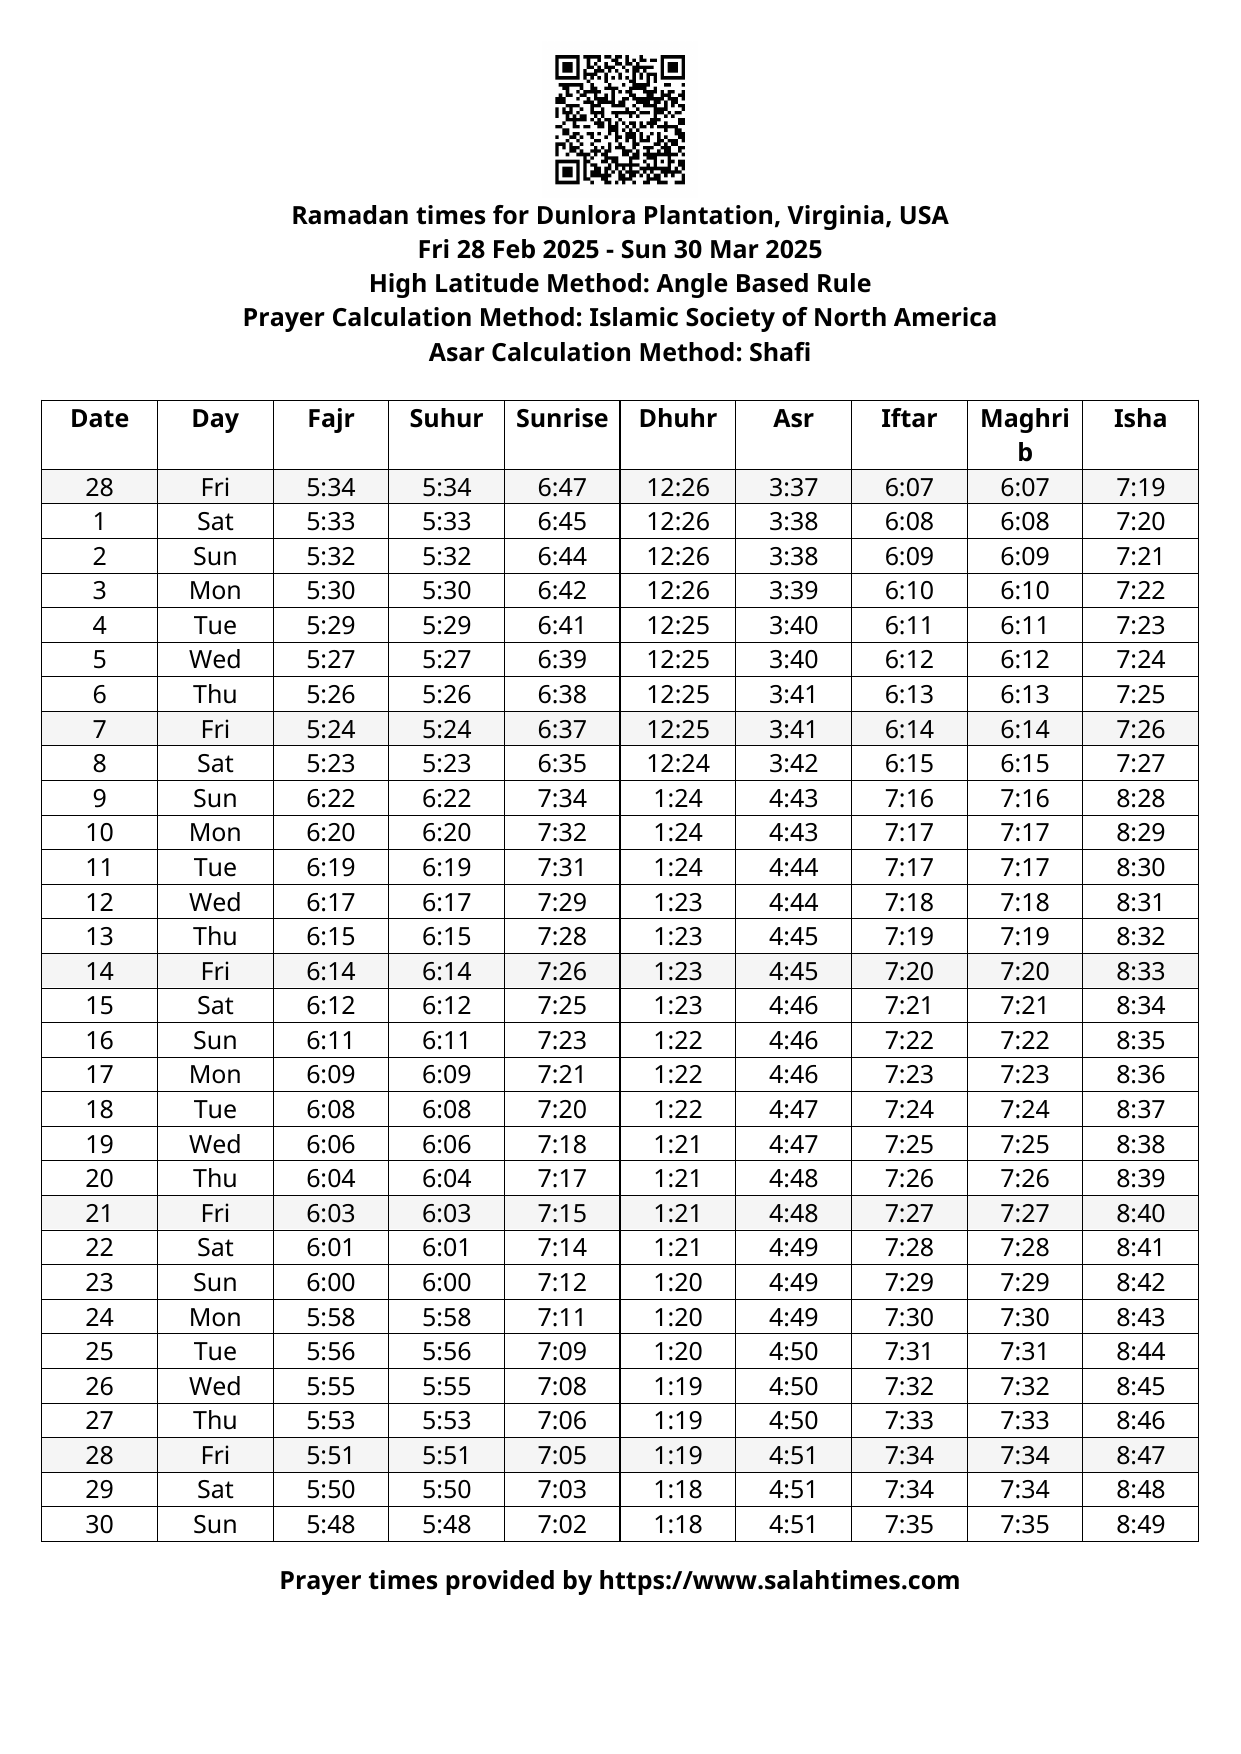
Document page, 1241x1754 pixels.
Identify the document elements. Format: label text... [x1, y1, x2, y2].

table_header Isha [1083, 401, 1198, 469]
table_cell 12:26 [621, 504, 735, 538]
table_cell 6:41 [505, 608, 619, 642]
table_cell 7:29 [505, 885, 619, 918]
table_cell Fri [158, 1196, 273, 1229]
table_cell 29 [42, 1473, 157, 1506]
table_cell Tue [158, 1334, 273, 1368]
table_cell 7:25 [1083, 677, 1198, 711]
table_cell 5:34 [389, 470, 504, 503]
table_cell 7:32 [852, 1369, 967, 1402]
table_cell 8:49 [1083, 1507, 1198, 1541]
table_header Maghrib [968, 401, 1082, 469]
table_cell 4:45 [736, 954, 851, 987]
table_cell 7:14 [505, 1231, 619, 1264]
table_cell 5:26 [389, 677, 504, 711]
table_cell 7:27 [1083, 746, 1198, 780]
table_cell 12:25 [621, 677, 735, 711]
table_cell Mon [158, 1058, 273, 1091]
table_cell 8:34 [1083, 989, 1198, 1022]
table_cell 8:40 [1083, 1196, 1198, 1229]
table_cell 7:32 [968, 1369, 1082, 1402]
table_cell Fri [158, 712, 273, 745]
table_header Dhuhr [621, 401, 735, 469]
table_cell 7:21 [505, 1058, 619, 1091]
picture [542, 41, 699, 198]
table_cell 7:26 [1083, 712, 1198, 745]
table_cell 7:24 [1083, 643, 1198, 676]
table_cell 24 [42, 1300, 157, 1333]
table_cell 5:56 [274, 1334, 388, 1368]
table_cell 7:29 [852, 1265, 967, 1299]
table_cell 5:27 [274, 643, 388, 676]
table_cell 7:34 [505, 781, 619, 814]
table_cell 7:26 [505, 954, 619, 987]
table_cell 7:31 [505, 850, 619, 884]
table_header Fajr [274, 401, 388, 469]
table_cell Sat [158, 989, 273, 1022]
table_cell 6:47 [505, 470, 619, 503]
table_cell Wed [158, 643, 273, 676]
table_cell 6:12 [389, 989, 504, 1022]
table_cell 6:08 [852, 504, 967, 538]
table_cell 8:39 [1083, 1161, 1198, 1195]
table_cell 5:53 [274, 1404, 388, 1437]
table_cell 13 [42, 919, 157, 953]
table_cell 3 [42, 574, 157, 607]
table_cell 7:28 [505, 919, 619, 953]
table_cell 4:46 [736, 989, 851, 1022]
table_cell 6:04 [274, 1161, 388, 1195]
table_header Suhur [389, 401, 504, 469]
table_cell 10 [42, 816, 157, 849]
table_cell 8:31 [1083, 885, 1198, 918]
table_cell 1:20 [621, 1300, 735, 1333]
table_cell 7:06 [505, 1404, 619, 1437]
table_cell 1:24 [621, 816, 735, 849]
table_cell 1 [42, 504, 157, 538]
table_cell 7:16 [968, 781, 1082, 814]
table_cell 5:34 [274, 470, 388, 503]
table_cell 4:50 [736, 1334, 851, 1368]
table_cell 1:24 [621, 850, 735, 884]
table_cell 6:19 [389, 850, 504, 884]
table_cell 6:01 [389, 1231, 504, 1264]
table_cell 5 [42, 643, 157, 676]
table_cell 1:21 [621, 1196, 735, 1229]
table_cell 21 [42, 1196, 157, 1229]
table_cell 5:30 [389, 574, 504, 607]
table_cell 8 [42, 746, 157, 780]
table_cell 6:14 [968, 712, 1082, 745]
table_cell 5:33 [389, 504, 504, 538]
table_cell 12:24 [621, 746, 735, 780]
table_cell 7:15 [505, 1196, 619, 1229]
text Prayer times provided by https://www.salahtimes.com [42, 1563, 1198, 1597]
table_cell 30 [42, 1507, 157, 1541]
table_cell 7:20 [1083, 504, 1198, 538]
table_cell 6:14 [274, 954, 388, 987]
text Fri 28 Feb 2025 - Sun 30 Mar 2025 [42, 232, 1198, 266]
table_cell 7:25 [968, 1127, 1082, 1160]
table_cell 1:21 [621, 1231, 735, 1264]
table_cell Sat [158, 1473, 273, 1506]
table_cell Fri [158, 470, 273, 503]
table_cell 8:32 [1083, 919, 1198, 953]
table_cell 1:23 [621, 989, 735, 1022]
table_cell 6:35 [505, 746, 619, 780]
table_cell 1:19 [621, 1369, 735, 1402]
table_cell Fri [158, 1438, 273, 1472]
table_cell 7:08 [505, 1369, 619, 1402]
table_cell 8:30 [1083, 850, 1198, 884]
table_header Sunrise [505, 401, 619, 469]
table_cell 6:20 [274, 816, 388, 849]
table_cell 19 [42, 1127, 157, 1160]
table_cell 4:43 [736, 781, 851, 814]
table_cell 7:27 [852, 1196, 967, 1229]
table_cell 5:56 [389, 1334, 504, 1368]
table_cell 6:07 [852, 470, 967, 503]
table_cell Tue [158, 608, 273, 642]
table_cell 4:46 [736, 1023, 851, 1057]
table_cell 12:26 [621, 470, 735, 503]
table_cell 6:15 [389, 919, 504, 953]
table_cell 3:40 [736, 608, 851, 642]
table_cell 5:32 [389, 539, 504, 572]
table_cell Sat [158, 746, 273, 780]
table_cell 1:22 [621, 1058, 735, 1091]
table_cell 1:19 [621, 1404, 735, 1437]
table_cell 6:15 [852, 746, 967, 780]
text High Latitude Method: Angle Based Rule [42, 266, 1198, 300]
table_cell 3:42 [736, 746, 851, 780]
table_cell 7:35 [968, 1507, 1082, 1541]
table_cell 8:37 [1083, 1092, 1198, 1126]
table_cell 16 [42, 1023, 157, 1057]
table_cell Wed [158, 1127, 273, 1160]
table_cell Sun [158, 1023, 273, 1057]
table_cell 7:17 [968, 850, 1082, 884]
text Ramadan times for Dunlora Plantation, Virginia, USA [42, 198, 1198, 232]
table_cell 6:17 [274, 885, 388, 918]
table_header Asr [736, 401, 851, 469]
table_cell 12:25 [621, 643, 735, 676]
table_cell Sat [158, 1231, 273, 1264]
table_cell 7:16 [852, 781, 967, 814]
table_cell Sat [158, 504, 273, 538]
table_cell 6:11 [389, 1023, 504, 1057]
table_cell 7:21 [968, 989, 1082, 1022]
table_cell 8:35 [1083, 1023, 1198, 1057]
table_cell 7:24 [968, 1092, 1082, 1126]
table_cell Sun [158, 1507, 273, 1541]
table_cell 5:48 [274, 1507, 388, 1541]
table_cell 8:43 [1083, 1300, 1198, 1333]
table_cell 6:14 [389, 954, 504, 987]
table_cell 7:34 [968, 1438, 1082, 1472]
table_cell 4:49 [736, 1265, 851, 1299]
table_cell Mon [158, 574, 273, 607]
table_cell 4:43 [736, 816, 851, 849]
table_cell 4:48 [736, 1196, 851, 1229]
table_cell 15 [42, 989, 157, 1022]
table_cell 3:41 [736, 677, 851, 711]
table_cell 7:34 [852, 1438, 967, 1472]
table_cell 7:29 [968, 1265, 1082, 1299]
table_cell Thu [158, 677, 273, 711]
table_cell 6:12 [852, 643, 967, 676]
table_cell 8:46 [1083, 1404, 1198, 1437]
table_cell 4:47 [736, 1092, 851, 1126]
table_cell 6:44 [505, 539, 619, 572]
table_cell 7:21 [1083, 539, 1198, 572]
table_cell 5:51 [274, 1438, 388, 1472]
table_cell 7:35 [852, 1507, 967, 1541]
table_cell 1:22 [621, 1092, 735, 1126]
table_cell 7:33 [968, 1404, 1082, 1437]
table_cell 18 [42, 1092, 157, 1126]
table_cell 6:08 [968, 504, 1082, 538]
table_cell 7:20 [505, 1092, 619, 1126]
table_cell 8:42 [1083, 1265, 1198, 1299]
table_cell 12:26 [621, 574, 735, 607]
table_cell 6:38 [505, 677, 619, 711]
table_cell 7:17 [852, 816, 967, 849]
table_cell 1:23 [621, 919, 735, 953]
table_cell 7 [42, 712, 157, 745]
table_cell Fri [158, 954, 273, 987]
table_cell 11 [42, 850, 157, 884]
table_cell 7:24 [852, 1092, 967, 1126]
table_cell 5:58 [274, 1300, 388, 1333]
table_cell 5:29 [389, 608, 504, 642]
table_cell 4:51 [736, 1438, 851, 1472]
table_cell 8:44 [1083, 1334, 1198, 1368]
table_cell 7:21 [852, 989, 967, 1022]
table_cell 6:22 [389, 781, 504, 814]
table_cell 4:44 [736, 850, 851, 884]
table_cell 12:25 [621, 608, 735, 642]
table_cell Thu [158, 1404, 273, 1437]
table_cell 7:11 [505, 1300, 619, 1333]
table_cell 7:18 [505, 1127, 619, 1160]
table_cell 7:05 [505, 1438, 619, 1472]
table_cell 3:40 [736, 643, 851, 676]
table_cell 6:03 [389, 1196, 504, 1229]
table_cell 6:10 [968, 574, 1082, 607]
table_cell 8:48 [1083, 1473, 1198, 1506]
table_header Iftar [852, 401, 967, 469]
table_cell 7:28 [852, 1231, 967, 1264]
table_cell 1:19 [621, 1438, 735, 1472]
table_cell 9 [42, 781, 157, 814]
table_cell 26 [42, 1369, 157, 1402]
table_cell 5:55 [274, 1369, 388, 1402]
table_cell 4:50 [736, 1369, 851, 1402]
table_cell 6:09 [389, 1058, 504, 1091]
table_cell 5:48 [389, 1507, 504, 1541]
table_cell 1:23 [621, 954, 735, 987]
table_cell 1:20 [621, 1265, 735, 1299]
table_cell 6:01 [274, 1231, 388, 1264]
table_cell 6:42 [505, 574, 619, 607]
table_cell 6:11 [852, 608, 967, 642]
table_cell 6:09 [274, 1058, 388, 1091]
table_cell 7:19 [968, 919, 1082, 953]
table_cell 6:15 [274, 919, 388, 953]
table_cell 12:25 [621, 712, 735, 745]
table_cell 7:30 [968, 1300, 1082, 1333]
table_cell 8:45 [1083, 1369, 1198, 1402]
table_cell Tue [158, 850, 273, 884]
table_cell 4:49 [736, 1300, 851, 1333]
table_cell 5:26 [274, 677, 388, 711]
table_cell 7:34 [968, 1473, 1082, 1506]
table_cell 7:09 [505, 1334, 619, 1368]
table_cell 7:23 [505, 1023, 619, 1057]
text Asar Calculation Method: Shafi [42, 334, 1198, 368]
table_cell 6:09 [852, 539, 967, 572]
table_cell 7:12 [505, 1265, 619, 1299]
table_cell 1:18 [621, 1507, 735, 1541]
table_cell 6:45 [505, 504, 619, 538]
table_cell 7:30 [852, 1300, 967, 1333]
table_cell 1:23 [621, 885, 735, 918]
table_cell 6:09 [968, 539, 1082, 572]
table_cell 3:38 [736, 539, 851, 572]
table_cell 8:47 [1083, 1438, 1198, 1472]
table_cell 8:28 [1083, 781, 1198, 814]
table_cell 7:23 [852, 1058, 967, 1091]
table_cell 5:23 [389, 746, 504, 780]
table_header Date [42, 401, 157, 469]
table_cell Mon [158, 1300, 273, 1333]
table_cell 7:17 [505, 1161, 619, 1195]
table_cell 7:20 [968, 954, 1082, 987]
table_cell 7:22 [968, 1023, 1082, 1057]
table_cell 4:51 [736, 1473, 851, 1506]
table_cell 6 [42, 677, 157, 711]
table_cell 1:20 [621, 1334, 735, 1368]
table_cell 8:38 [1083, 1127, 1198, 1160]
table_cell Thu [158, 1161, 273, 1195]
table_cell 6:12 [274, 989, 388, 1022]
table_cell 7:17 [968, 816, 1082, 849]
table_cell 4:46 [736, 1058, 851, 1091]
text Prayer Calculation Method: Islamic Society of North America [42, 300, 1198, 334]
table_cell 6:20 [389, 816, 504, 849]
table_cell 7:22 [1083, 574, 1198, 607]
table_cell 7:28 [968, 1231, 1082, 1264]
table_cell 7:19 [852, 919, 967, 953]
table_cell 5:50 [389, 1473, 504, 1506]
table_cell 7:26 [852, 1161, 967, 1195]
table_cell 6:15 [968, 746, 1082, 780]
table_cell 17 [42, 1058, 157, 1091]
table_cell 6:10 [852, 574, 967, 607]
table_cell 3:38 [736, 504, 851, 538]
table_cell 25 [42, 1334, 157, 1368]
table_cell 5:33 [274, 504, 388, 538]
table_cell 7:19 [1083, 470, 1198, 503]
table_cell 5:29 [274, 608, 388, 642]
table_cell Thu [158, 919, 273, 953]
table_cell 7:31 [968, 1334, 1082, 1368]
table_cell Tue [158, 1092, 273, 1126]
table_cell 7:25 [505, 989, 619, 1022]
table_cell 4:47 [736, 1127, 851, 1160]
table_cell 7:18 [968, 885, 1082, 918]
table_cell 3:41 [736, 712, 851, 745]
table_cell 7:26 [968, 1161, 1082, 1195]
table_cell 6:12 [968, 643, 1082, 676]
table_cell 3:37 [736, 470, 851, 503]
table_cell 5:32 [274, 539, 388, 572]
table_cell Sun [158, 1265, 273, 1299]
table_cell 5:53 [389, 1404, 504, 1437]
table_cell 12:26 [621, 539, 735, 572]
table_cell 1:24 [621, 781, 735, 814]
table_cell 4:49 [736, 1231, 851, 1264]
table_cell 7:23 [968, 1058, 1082, 1091]
table_cell 6:08 [389, 1092, 504, 1126]
table_cell 2 [42, 539, 157, 572]
table_cell Mon [158, 816, 273, 849]
table_cell 4:45 [736, 919, 851, 953]
table_cell 6:08 [274, 1092, 388, 1126]
table_cell 6:19 [274, 850, 388, 884]
table_cell 7:32 [505, 816, 619, 849]
table_cell 6:14 [852, 712, 967, 745]
table_cell 27 [42, 1404, 157, 1437]
table_cell 6:00 [389, 1265, 504, 1299]
table_cell 5:23 [274, 746, 388, 780]
table_cell 4:44 [736, 885, 851, 918]
table_cell 4 [42, 608, 157, 642]
table_cell 8:33 [1083, 954, 1198, 987]
table_cell 6:06 [389, 1127, 504, 1160]
table_cell 5:24 [389, 712, 504, 745]
table_cell 7:34 [852, 1473, 967, 1506]
table_cell 7:25 [852, 1127, 967, 1160]
table_cell 7:17 [852, 850, 967, 884]
table_cell 6:11 [274, 1023, 388, 1057]
table_cell 6:22 [274, 781, 388, 814]
table_cell 7:03 [505, 1473, 619, 1506]
table_cell 5:58 [389, 1300, 504, 1333]
table_cell 7:20 [852, 954, 967, 987]
table_cell Wed [158, 885, 273, 918]
table_cell 8:41 [1083, 1231, 1198, 1264]
table_cell 1:22 [621, 1023, 735, 1057]
table_cell 6:39 [505, 643, 619, 676]
table_cell 7:23 [1083, 608, 1198, 642]
table_cell 8:29 [1083, 816, 1198, 849]
table_cell 7:18 [852, 885, 967, 918]
table_header Day [158, 401, 273, 469]
table_cell 22 [42, 1231, 157, 1264]
table_cell 6:07 [968, 470, 1082, 503]
table_cell 5:27 [389, 643, 504, 676]
table_cell 20 [42, 1161, 157, 1195]
table_cell 6:11 [968, 608, 1082, 642]
table_cell 5:24 [274, 712, 388, 745]
table_cell 4:51 [736, 1507, 851, 1541]
table_cell 7:22 [852, 1023, 967, 1057]
table_cell 5:51 [389, 1438, 504, 1472]
table_cell 14 [42, 954, 157, 987]
table_cell Wed [158, 1369, 273, 1402]
table_cell 12 [42, 885, 157, 918]
table_cell 4:50 [736, 1404, 851, 1437]
table_cell 7:33 [852, 1404, 967, 1437]
table_cell 8:36 [1083, 1058, 1198, 1091]
table_cell 28 [42, 1438, 157, 1472]
table_cell 6:17 [389, 885, 504, 918]
table_cell Sun [158, 539, 273, 572]
table_cell 6:13 [852, 677, 967, 711]
table_cell 28 [42, 470, 157, 503]
table_cell 6:37 [505, 712, 619, 745]
table_cell 7:27 [968, 1196, 1082, 1229]
table_cell 5:50 [274, 1473, 388, 1506]
table_cell 6:06 [274, 1127, 388, 1160]
table_cell 1:18 [621, 1473, 735, 1506]
table_cell 6:03 [274, 1196, 388, 1229]
table_cell 6:13 [968, 677, 1082, 711]
table_cell 6:04 [389, 1161, 504, 1195]
table_cell 3:39 [736, 574, 851, 607]
table_cell 5:55 [389, 1369, 504, 1402]
table_cell 7:02 [505, 1507, 619, 1541]
table_cell 4:48 [736, 1161, 851, 1195]
table_cell 5:30 [274, 574, 388, 607]
table_cell 1:21 [621, 1161, 735, 1195]
table_cell 6:00 [274, 1265, 388, 1299]
table_cell 1:21 [621, 1127, 735, 1160]
table_cell Sun [158, 781, 273, 814]
table_cell 23 [42, 1265, 157, 1299]
table_cell 7:31 [852, 1334, 967, 1368]
